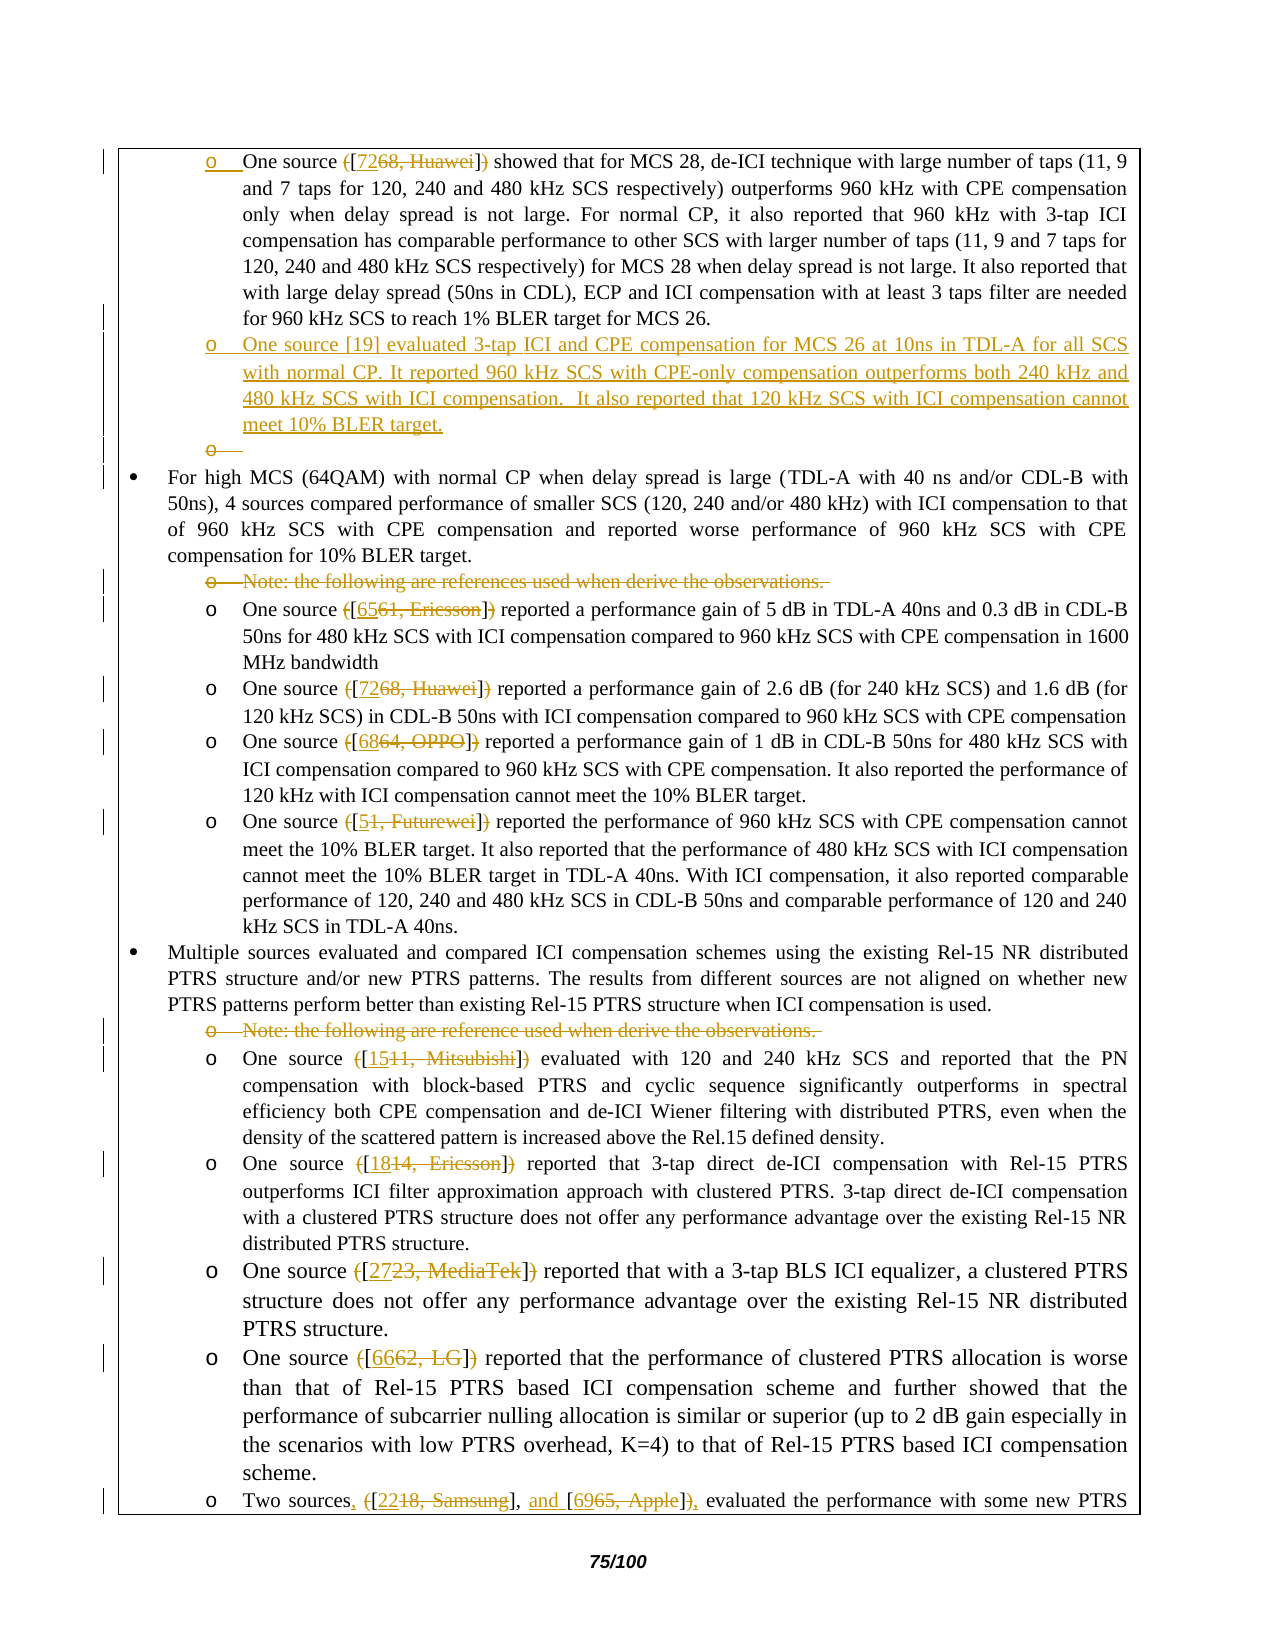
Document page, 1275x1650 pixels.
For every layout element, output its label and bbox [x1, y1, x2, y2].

table_header [119, 149, 1139, 1514]
